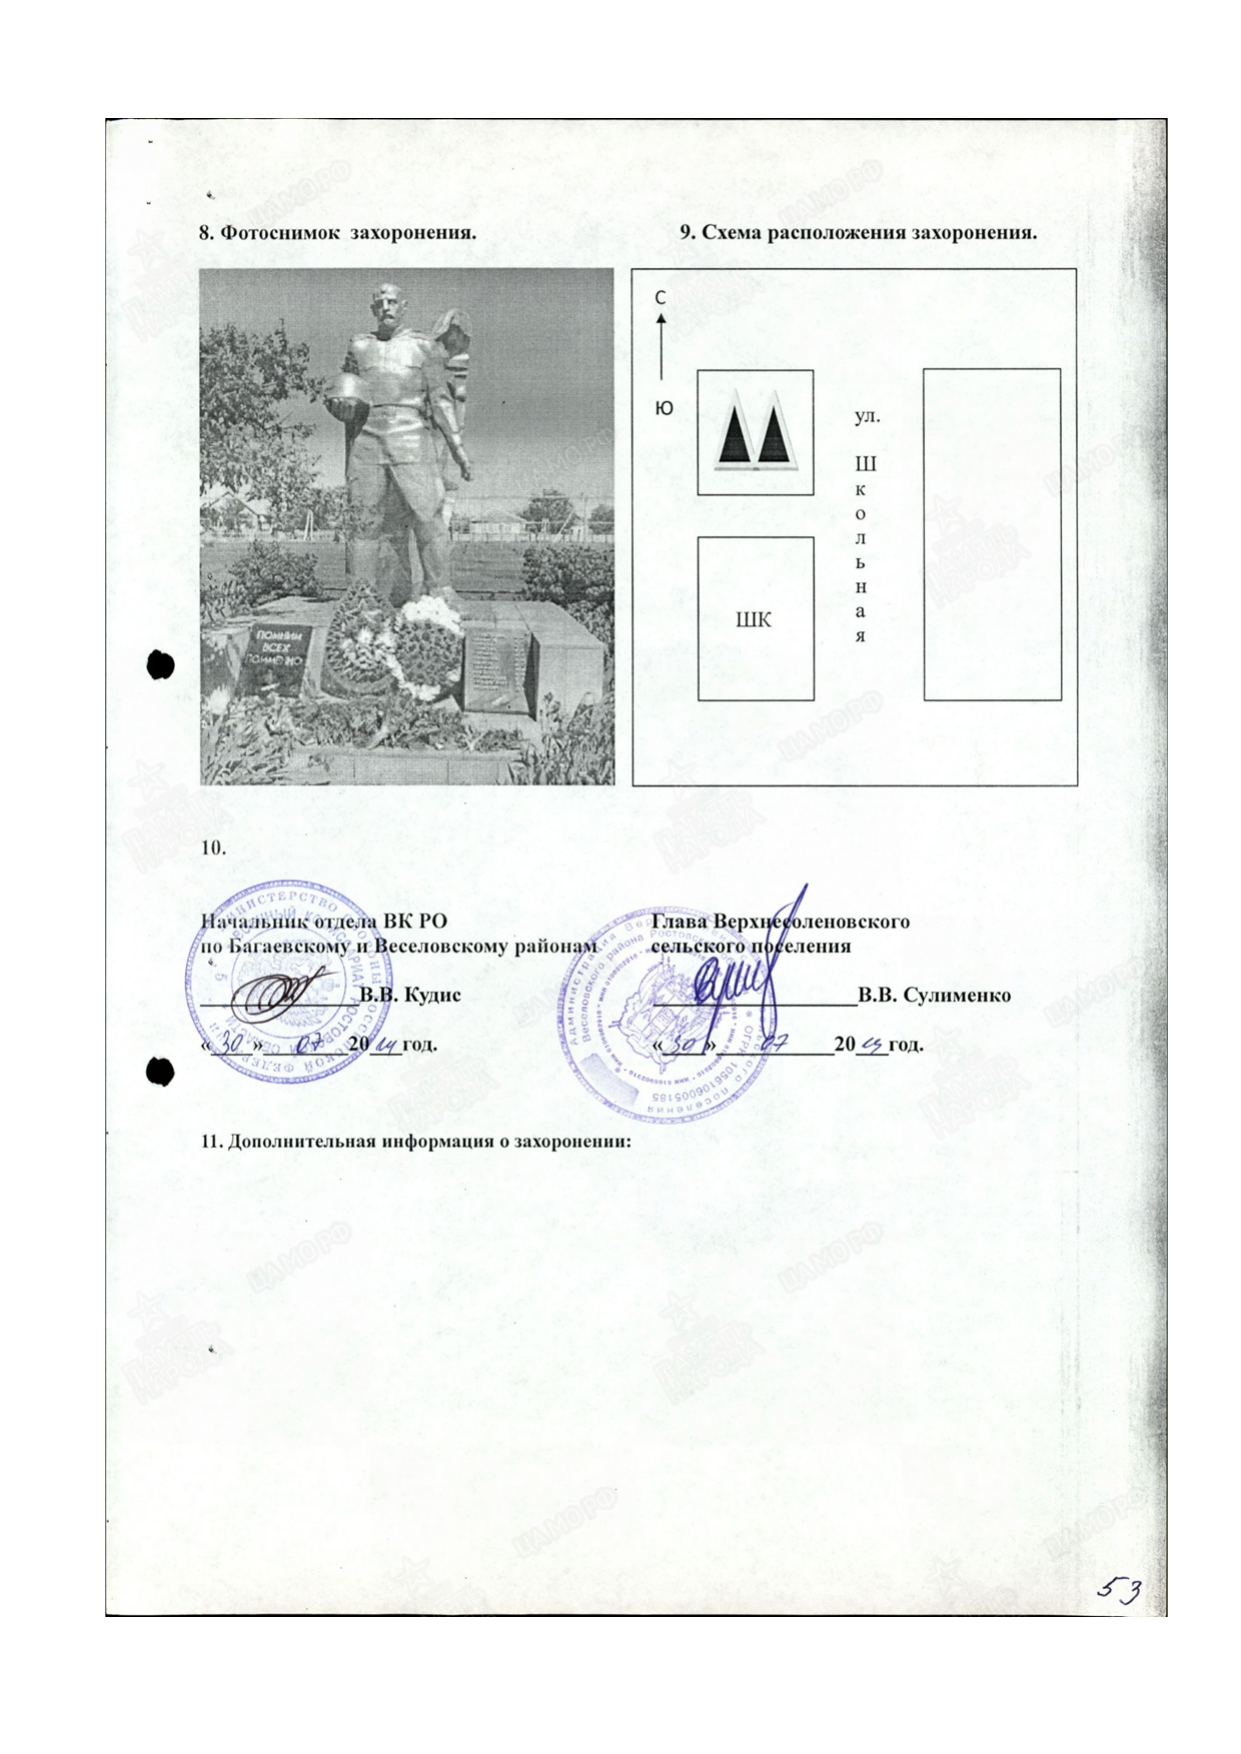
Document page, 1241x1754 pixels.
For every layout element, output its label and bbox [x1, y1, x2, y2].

picture [105, 118, 1168, 1617]
